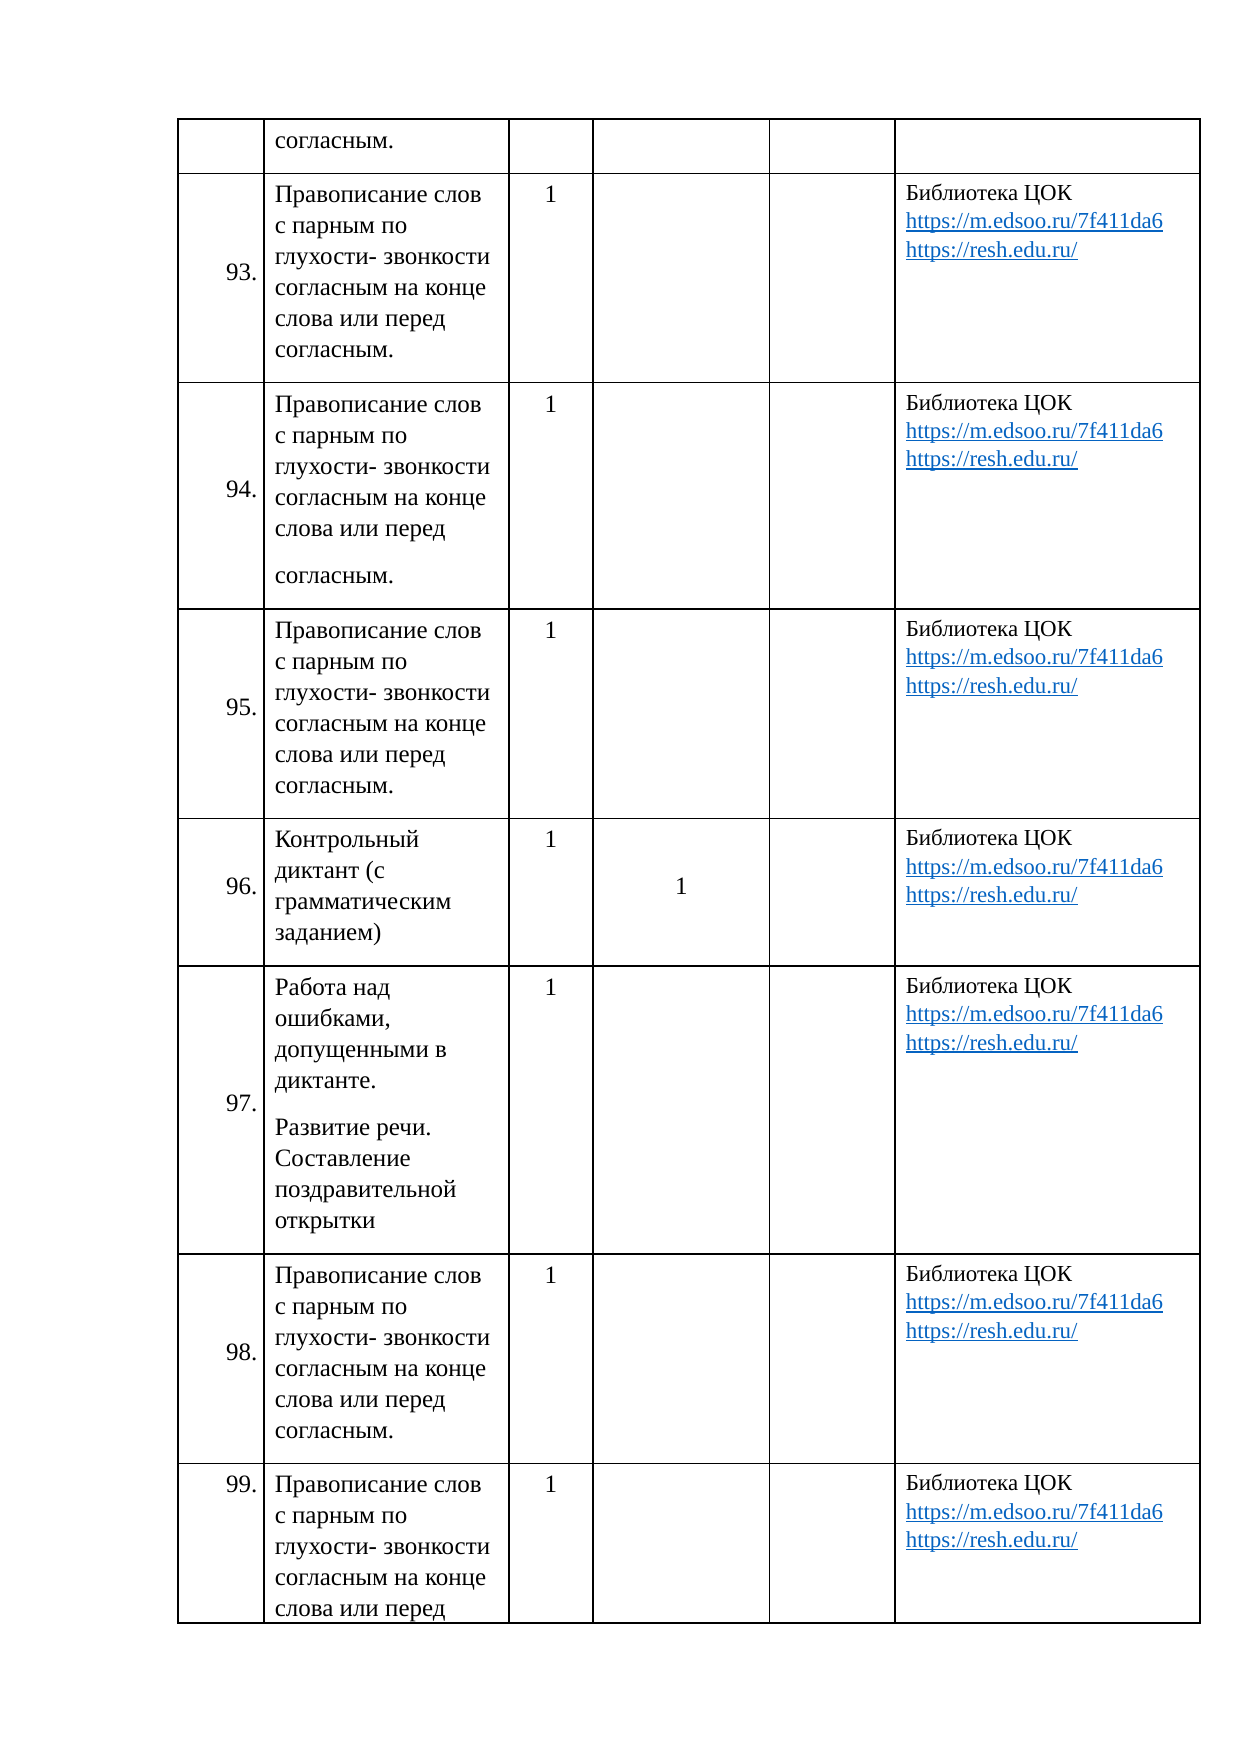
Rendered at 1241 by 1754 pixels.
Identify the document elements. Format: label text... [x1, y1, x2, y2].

table_cell [770, 819, 894, 965]
table_cell Библиотека ЦОК https://m.edsoo.ru/7f411da6 https://resh.edu.ru/ [896, 1255, 1199, 1463]
table_cell 1 [594, 819, 769, 965]
table_cell [179, 610, 263, 817]
table_cell [770, 1255, 894, 1463]
table_cell Правописание слов с парным по глухости‐ звонкости согласным на конце слова или перед согласным. [265, 610, 508, 817]
table_cell [179, 383, 263, 608]
table_cell 1 [510, 610, 592, 817]
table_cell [265, 1464, 508, 1622]
table_cell [594, 1255, 769, 1463]
table_cell [770, 120, 894, 172]
table_cell [179, 967, 263, 1253]
table_cell 1 [510, 967, 592, 1253]
table_cell [770, 967, 894, 1253]
table_cell Правописание слов с парным по глухости‐ звонкости согласным на конце слова или перед согласным. [265, 1255, 508, 1463]
table_cell [594, 383, 769, 608]
table_cell [594, 120, 769, 172]
table_cell [179, 1464, 263, 1622]
table_cell 1 [510, 383, 592, 608]
table_cell [594, 610, 769, 817]
table_cell [594, 174, 769, 382]
table_cell Работа над ошибками, допущенными в диктанте. Развитие речи. Составление поздравительной открытки [265, 967, 508, 1253]
table_cell Правописание слов с парным по глухости‐ звонкости согласным на конце слова или перед согласным. [265, 174, 508, 382]
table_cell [896, 120, 1199, 172]
table_cell [594, 1464, 769, 1622]
table_cell [179, 120, 263, 172]
table_cell 1 [510, 120, 592, 172]
table_cell Библиотека ЦОК https://m.edsoo.ru/7f411da6 https://resh.edu.ru/ [896, 610, 1199, 817]
table_cell 1 [510, 1255, 592, 1463]
table_cell [179, 1255, 263, 1463]
table_cell 1 [510, 819, 592, 965]
table_cell 1 [510, 1464, 592, 1622]
table_cell [179, 174, 263, 382]
table_cell 1 [510, 174, 592, 382]
table_cell [770, 174, 894, 382]
table_cell Контрольный диктант (с грамматическим заданием) [265, 819, 508, 965]
table_cell Библиотека ЦОК https://m.edsoo.ru/7f411da6 https://resh.edu.ru/ [896, 383, 1199, 608]
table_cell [265, 120, 508, 172]
table_cell [179, 819, 263, 965]
table_cell [770, 610, 894, 817]
table_cell [770, 383, 894, 608]
table_cell Правописание слов с парным по глухости‐ звонкости согласным на конце слова или перед согласным. [265, 383, 508, 608]
table_cell Библиотека ЦОК https://m.edsoo.ru/7f411da6 https://resh.edu.ru/ [896, 967, 1199, 1253]
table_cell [896, 1464, 1199, 1622]
table_cell [594, 967, 769, 1253]
table_cell [770, 1464, 894, 1622]
table_cell Библиотека ЦОК https://m.edsoo.ru/7f411da6 https://resh.edu.ru/ [896, 174, 1199, 382]
table_cell Библиотека ЦОК https://m.edsoo.ru/7f411da6 https://resh.edu.ru/ [896, 819, 1199, 965]
